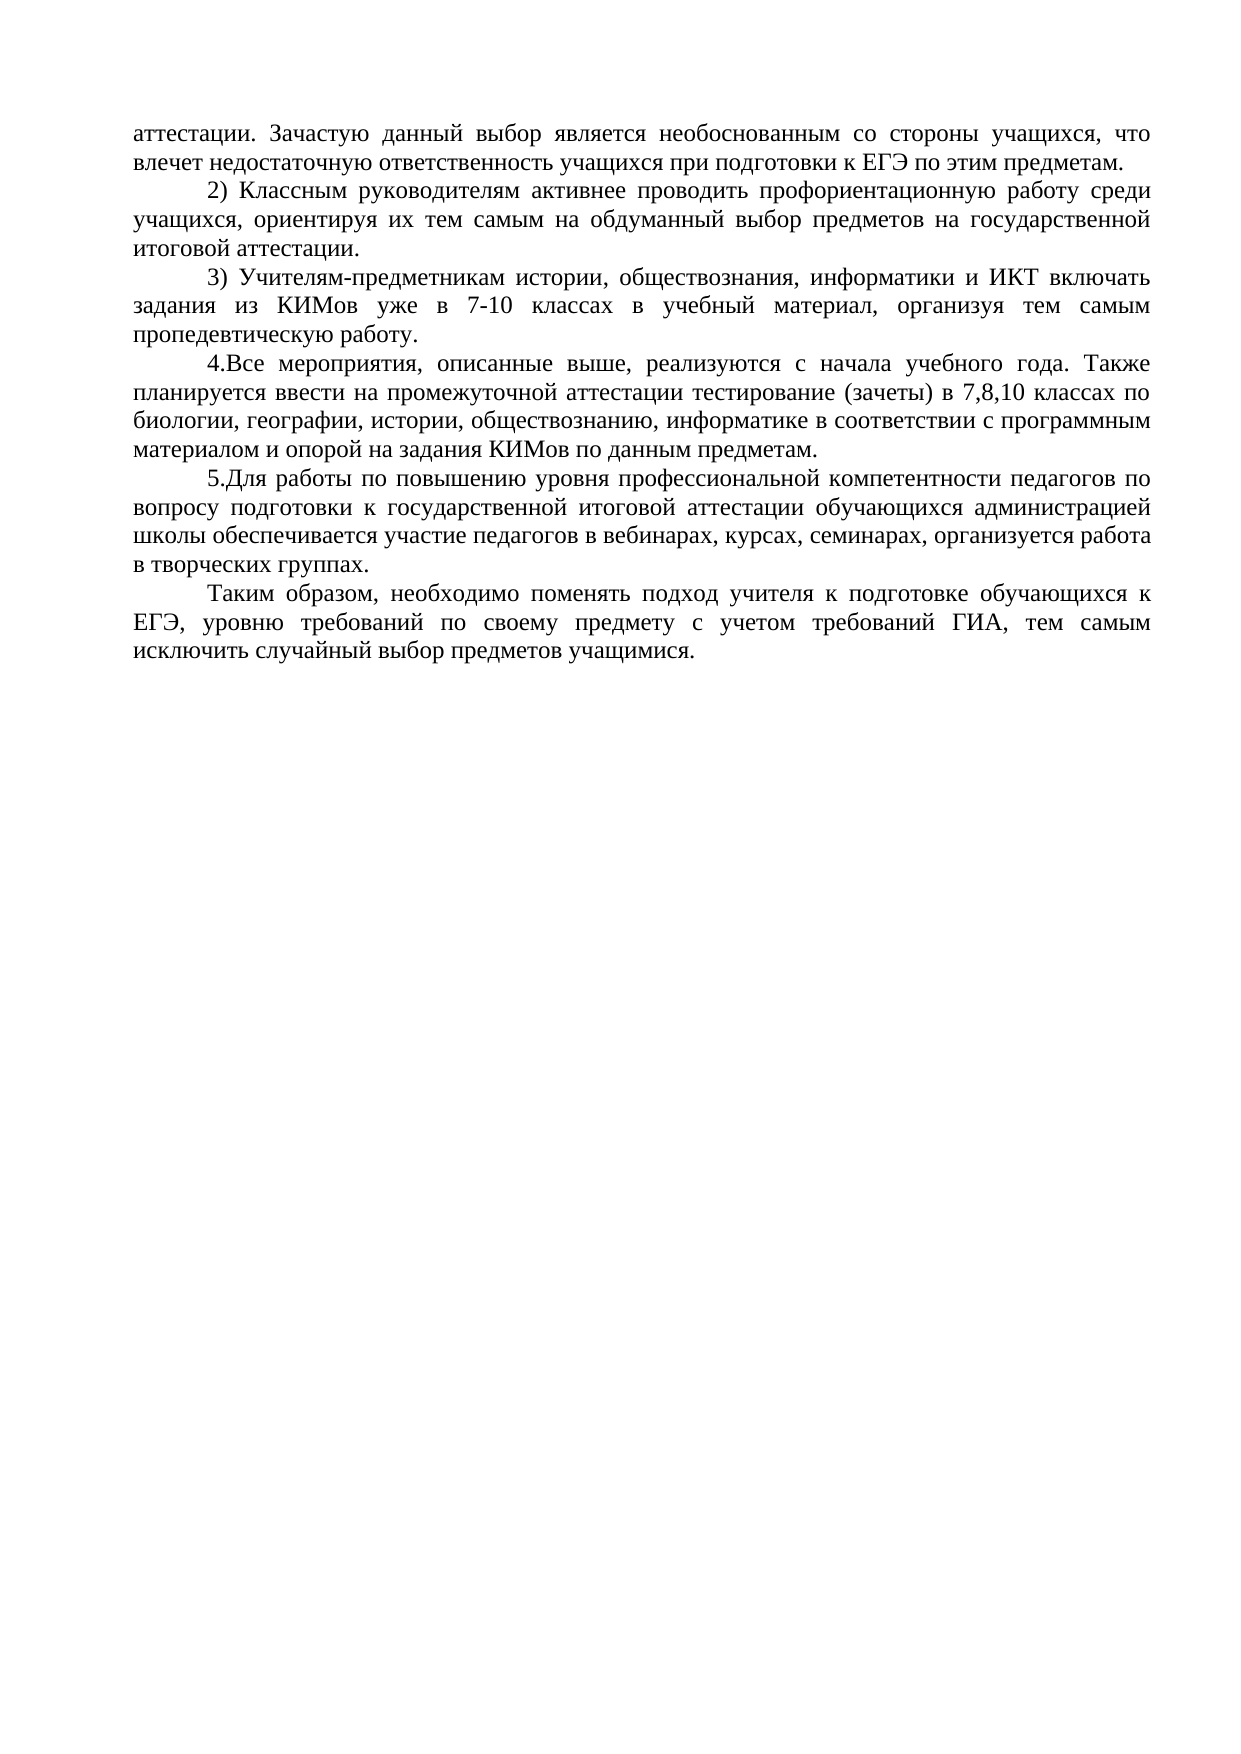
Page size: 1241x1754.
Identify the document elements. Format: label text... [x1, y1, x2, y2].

text 4.Все мероприятия, описанные выше, реализуются с начала учебного года. Также планируется ввести на промежуточной аттестации тестирование (зачеты) в 7,8,10 классах по биологии, географии, истории, обществознанию, информатике в соответствии с программным материалом и опорой на задания КИМов по данным предметам. [133, 348, 1152, 463]
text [133, 118, 1152, 176]
text 5.Для работы по повышению уровня профессиональной компетентности педагогов по вопросу подготовки к государственной итоговой аттестации обучающихся администрацией школы обеспечивается участие педагогов в вебинарах, курсах, семинарах, организуется работа в творческих группах. [133, 463, 1152, 578]
text Таким образом, необходимо поменять подход учителя к подготовке обучающихся к ЕГЭ, уровню требований по своему предмету с учетом требований ГИА, тем самым исключить случайный выбор предметов учащимися. [133, 578, 1152, 664]
text 3) Учителям-предметникам истории, обществознания, информатики и ИКТ включать задания из КИМов уже в 7-10 классах в учебный материал, организуя тем самым пропедевтическую работу. [133, 262, 1152, 348]
text 2) Классным руководителям активнее проводить профориентационную работу среди учащихся, ориентируя их тем самым на обдуманный выбор предметов на государственной итоговой аттестации. [133, 176, 1152, 262]
